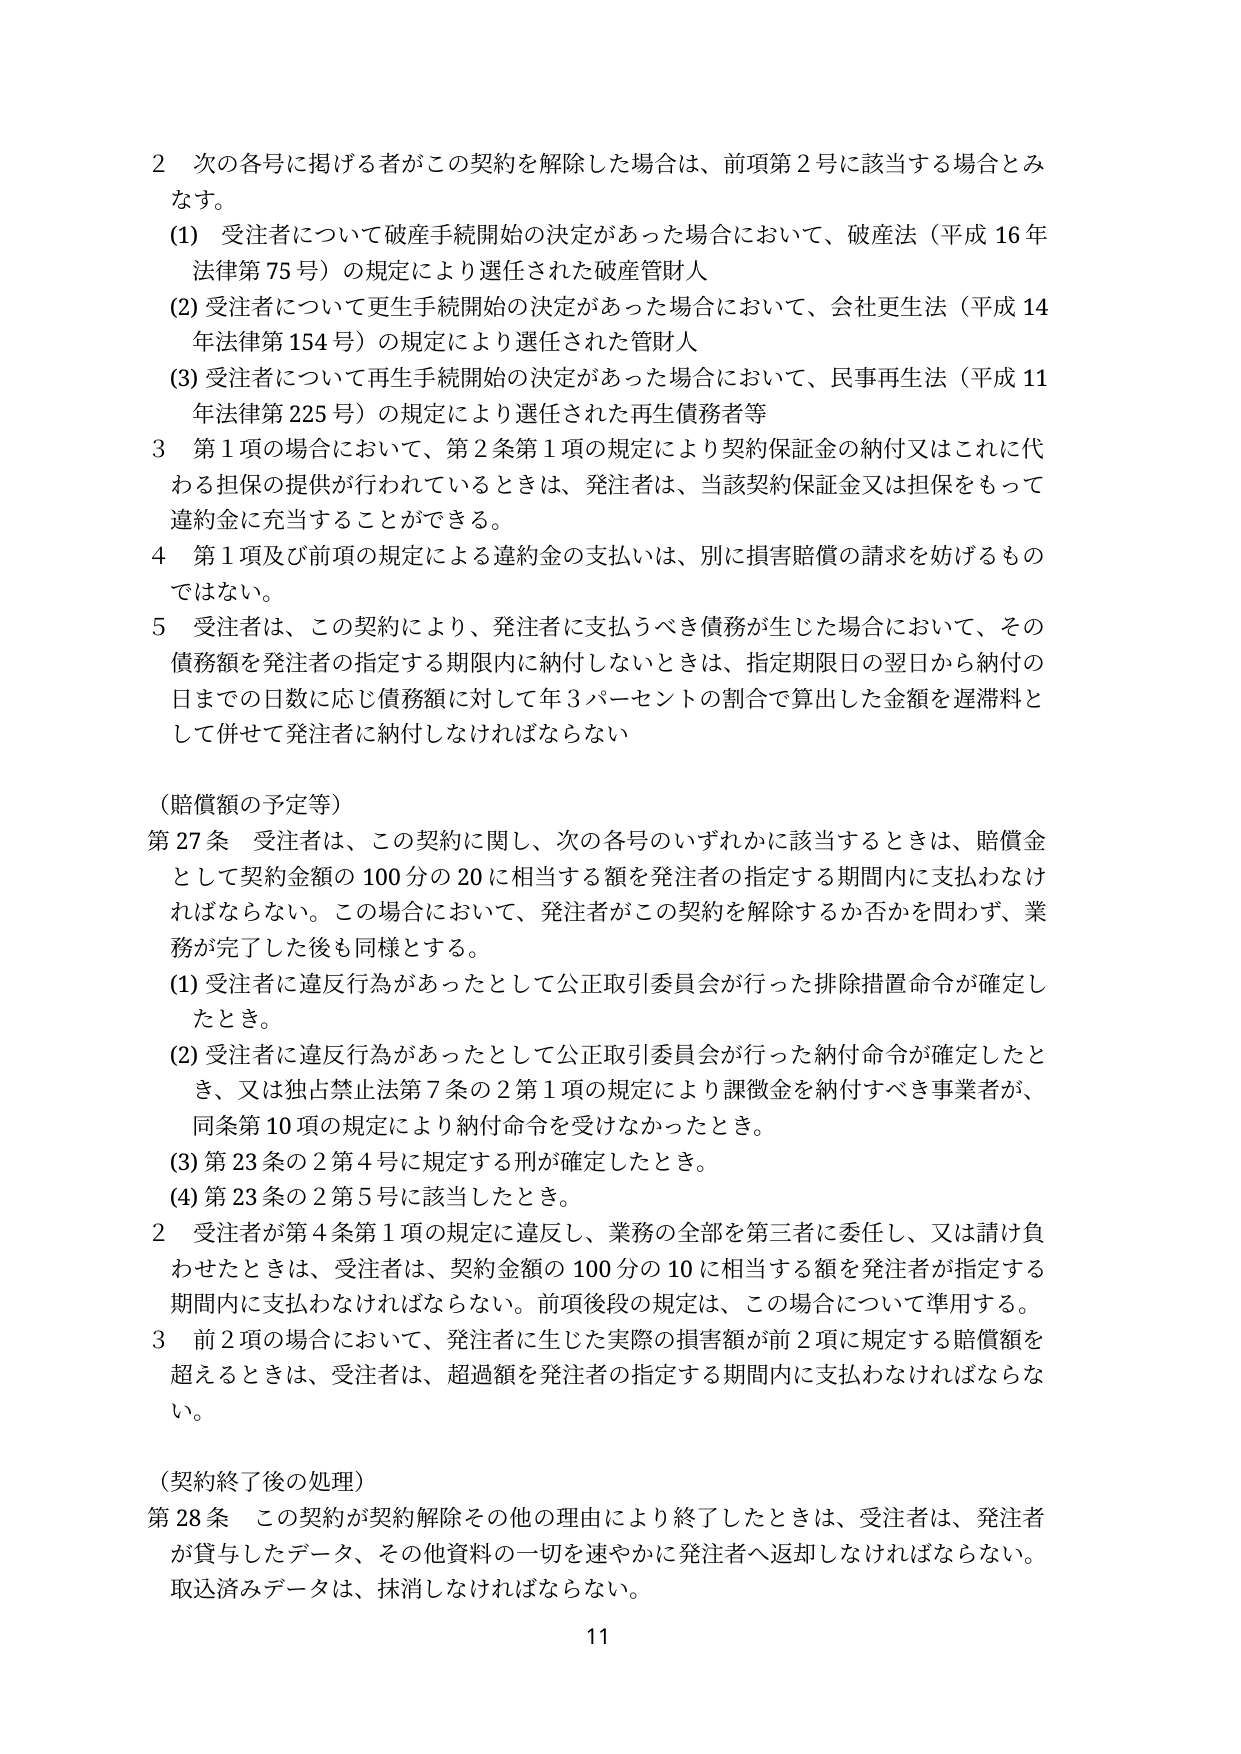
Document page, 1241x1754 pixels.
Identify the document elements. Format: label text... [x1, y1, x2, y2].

text ３ 第１項の場合において、第２条第１項の規定により契約保証金の納付又はこれに代わる担保の提供が行われているときは、発注者は、当該契約保証金又は担保をもって違約金に充当することができる。 [148, 430, 1048, 537]
text 第27条 受注者は、この契約に関し、次の各号のいずれかに該当するときは、賠償金として契約金額の100分の20に相当する額を発注者の指定する期間内に支払わなければならない。この場合において、発注者がこの契約を解除するか否かを問わず、業務が完了した後も同様とする。 [148, 822, 1048, 964]
text ３ 前２項の場合において、発注者に生じた実際の損害額が前２項に規定する賠償額を超えるときは、受注者は、超過額を発注者の指定する期間内に支払わなければならない。 [148, 1321, 1048, 1427]
text ４ 第１項及び前項の規定による違約金の支払いは、別に損害賠償の請求を妨げるものではない。 [148, 537, 1048, 608]
text ２ 次の各号に掲げる者がこの契約を解除した場合は、前項第２号に該当する場合とみなす。 [148, 145, 1048, 216]
text (3) 受注者について再生手続開始の決定があった場合において、民事再生法（平成11年法律第225号）の規定により選任された再生債務者等 [169, 359, 1048, 430]
text ２ 受注者が第４条第１項の規定に違反し、業務の全部を第三者に委任し、又は請け負わせたときは、受注者は、契約金額の100分の10に相当する額を発注者が指定する期間内に支払わなければならない。前項後段の規定は、この場合について準用する。 [148, 1214, 1048, 1321]
text (2) 受注者について更生手続開始の決定があった場合において、会社更生法（平成14年法律第154号）の規定により選任された管財人 [169, 287, 1048, 359]
text (4) 第23条の２第５号に該当したとき。 [169, 1178, 1048, 1214]
text (2) 受注者に違反行為があったとして公正取引委員会が行った納付命令が確定したとき、又は独占禁止法第７条の２第１項の規定により課徴金を納付すべき事業者が、同条第10項の規定により納付命令を受けなかったとき。 [169, 1036, 1048, 1142]
text 第28条 この契約が契約解除その他の理由により終了したときは、受注者は、発注者が貸与したデータ、その他資料の一切を速やかに発注者へ返却しなければならない。取込済みデータは、抹消しなければならない。 [148, 1499, 1048, 1606]
text ５ 受注者は、この契約により、発注者に支払うべき債務が生じた場合において、その債務額を発注者の指定する期限内に納付しないときは、指定期限日の翌日から納付の日までの日数に応じ債務額に対して年３パーセントの割合で算出した金額を遅滞料として併せて発注者に納付しなければならない [148, 608, 1048, 751]
text （賠償額の予定等） [148, 786, 1048, 822]
text (1) 受注者について破産手続開始の決定があった場合において、破産法（平成16年法律第75号）の規定により選任された破産管財人 [169, 216, 1048, 287]
text (1) 受注者に違反行為があったとして公正取引委員会が行った排除措置命令が確定したとき。 [169, 964, 1048, 1036]
text （契約終了後の処理） [148, 1463, 1048, 1499]
text (3) 第23条の２第４号に規定する刑が確定したとき。 [169, 1142, 1048, 1178]
